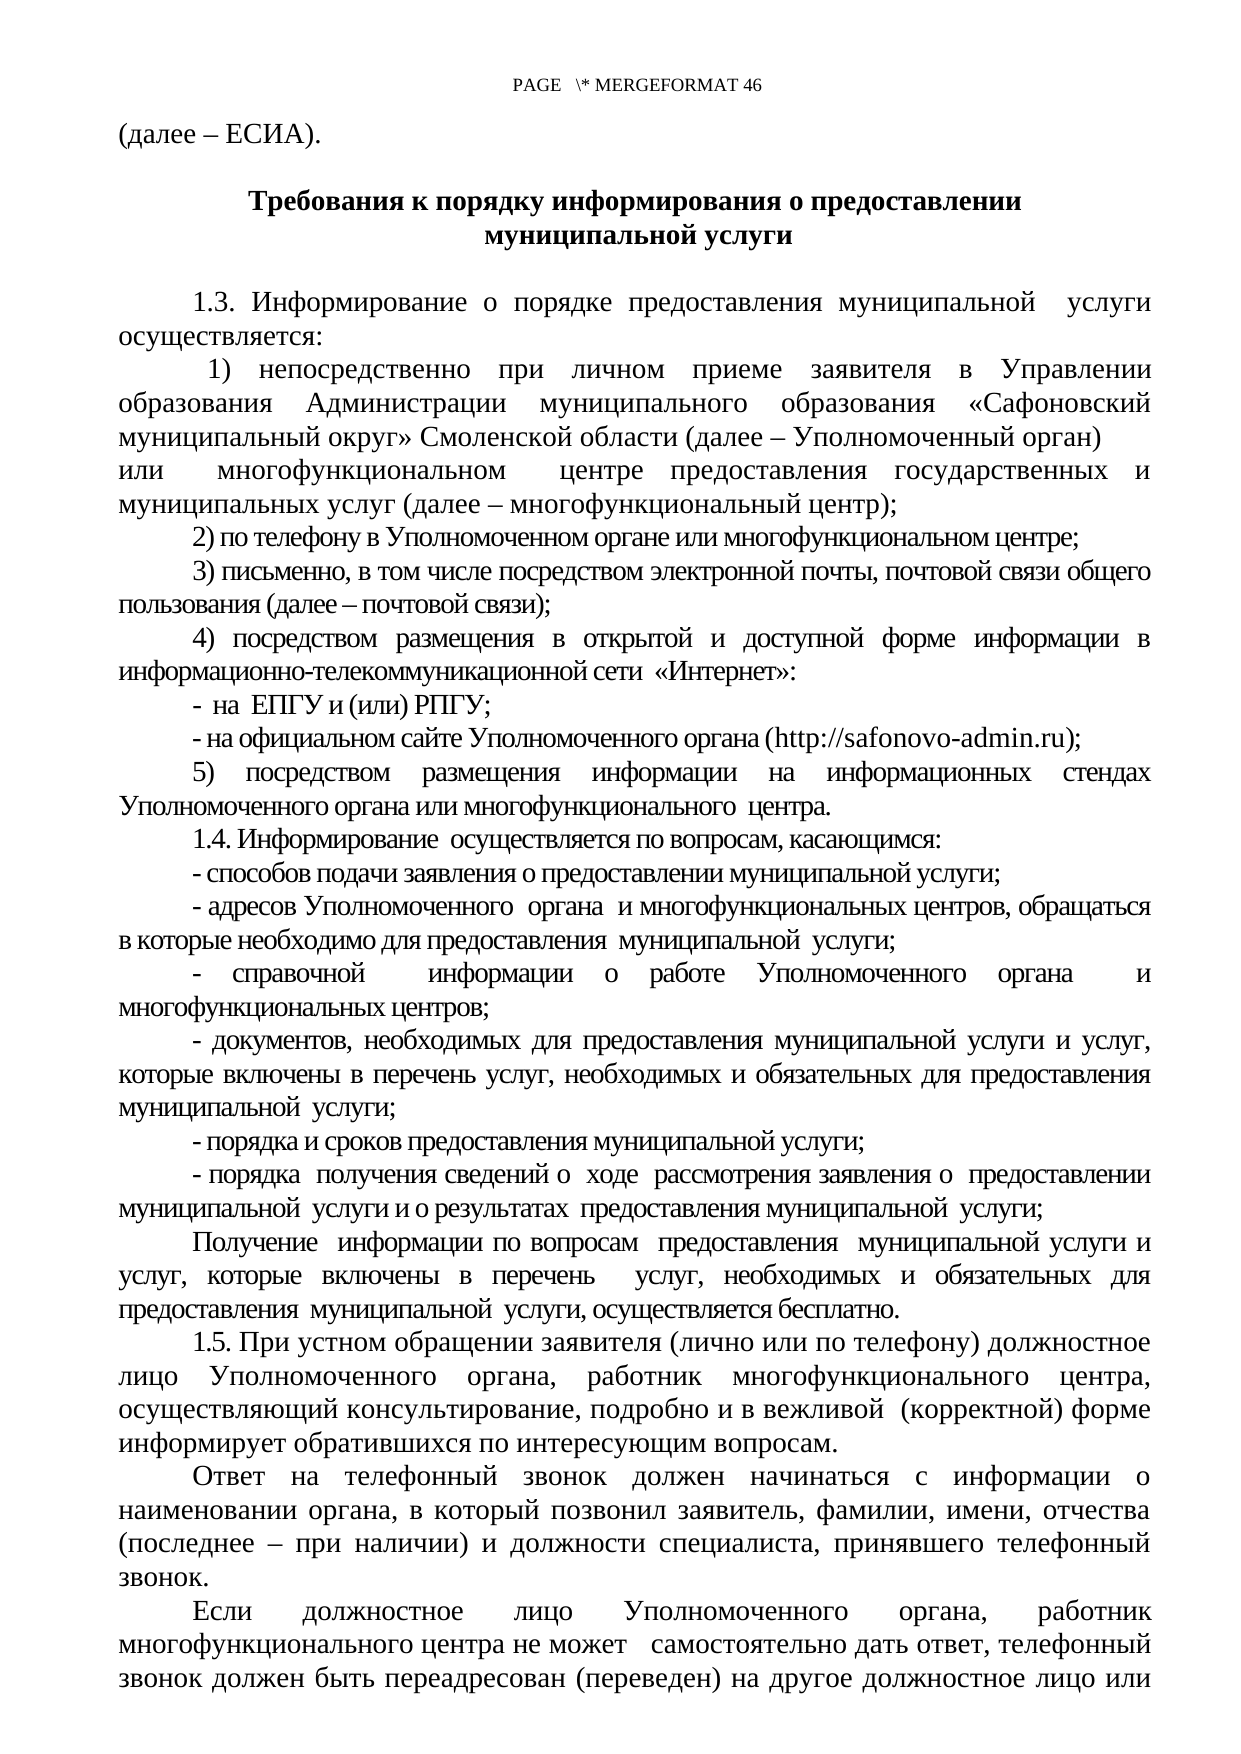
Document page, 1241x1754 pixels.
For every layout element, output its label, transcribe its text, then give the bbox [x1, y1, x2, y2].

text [118, 1593, 1152, 1693]
text 3) письменно, в том числе посредством электронной почты, почтовой связи общего пользования (далее – почтовой связи); [118, 553, 1152, 620]
text Требования к порядку информирования о предоставлении [118, 184, 1152, 217]
text Ответ на телефонный звонок должен начинаться с информации о наименовании органа, в который позвонил заявитель, фамилии, имени, отчества (последнее – при наличии) и должности специалиста, принявшего телефонный звонок. [118, 1458, 1152, 1593]
text - документов, необходимых для предоставления муниципальной услуги и услуг, которые включены в перечень услуг, необходимых и обязательных для предоставления муниципальной услуги; [118, 1022, 1152, 1123]
text - способов подачи заявления о предоставлении муниципальной услуги; [118, 855, 1152, 888]
text или многофункциональном центре предоставления государственных и муниципальных услуг (далее – многофункциональный центр); [118, 452, 1152, 519]
text 1) непосредственно при личном приеме заявителя в Управлении образования Администрации муниципального образования «Сафоновский муниципальный округ» Смоленской области (далее – Уполномоченный орган) [118, 352, 1152, 452]
text 2) по телефону в Уполномоченном органе или многофункциональном центре; [118, 519, 1152, 553]
text 1.3. Информирование о порядке предоставления муниципальной услуги осуществляется: [118, 284, 1152, 352]
text 4) посредством размещения в открытой и доступной форме информации в информационно-телекоммуникационной сети «Интернет»: [118, 620, 1152, 687]
text муниципальной услуги [118, 217, 1152, 251]
text - на официальном сайте Уполномоченного органа (http://safonovo-admin.ru); [118, 721, 1152, 754]
text 1.5. При устном обращении заявителя (лично или по телефону) должностное лицо Уполномоченного органа, работник многофункционального центра, осуществляющий консультирование, подробно и в вежливой (корректной) форме информирует обратившихся по интересующим вопросам. [118, 1324, 1152, 1458]
text 5) посредством размещения информации на информационных стендах Уполномоченного органа или многофункционального центра. [118, 754, 1152, 821]
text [118, 117, 1152, 150]
text - на ЕПГУ и (или) РПГУ; [118, 687, 1152, 721]
text Получение информации по вопросам предоставления муниципальной услуги и услуг, которые включены в перечень услуг, необходимых и обязательных для предоставления муниципальной услуги, осуществляется бесплатно. [118, 1224, 1152, 1324]
text - адресов Уполномоченного органа и многофункциональных центров, обращаться в которые необходимо для предоставления муниципальной услуги; [118, 888, 1152, 955]
text - справочной информации о работе Уполномоченного органа и многофункциональных центров; [118, 955, 1152, 1022]
text - порядка и сроков предоставления муниципальной услуги; [118, 1123, 1152, 1157]
text - порядка получения сведений о ходе рассмотрения заявления о предоставлении муниципальной услуги и о результатах предоставления муниципальной услуги; [118, 1157, 1152, 1224]
text 1.4. Информирование осуществляется по вопросам, касающимся: [118, 821, 1152, 855]
